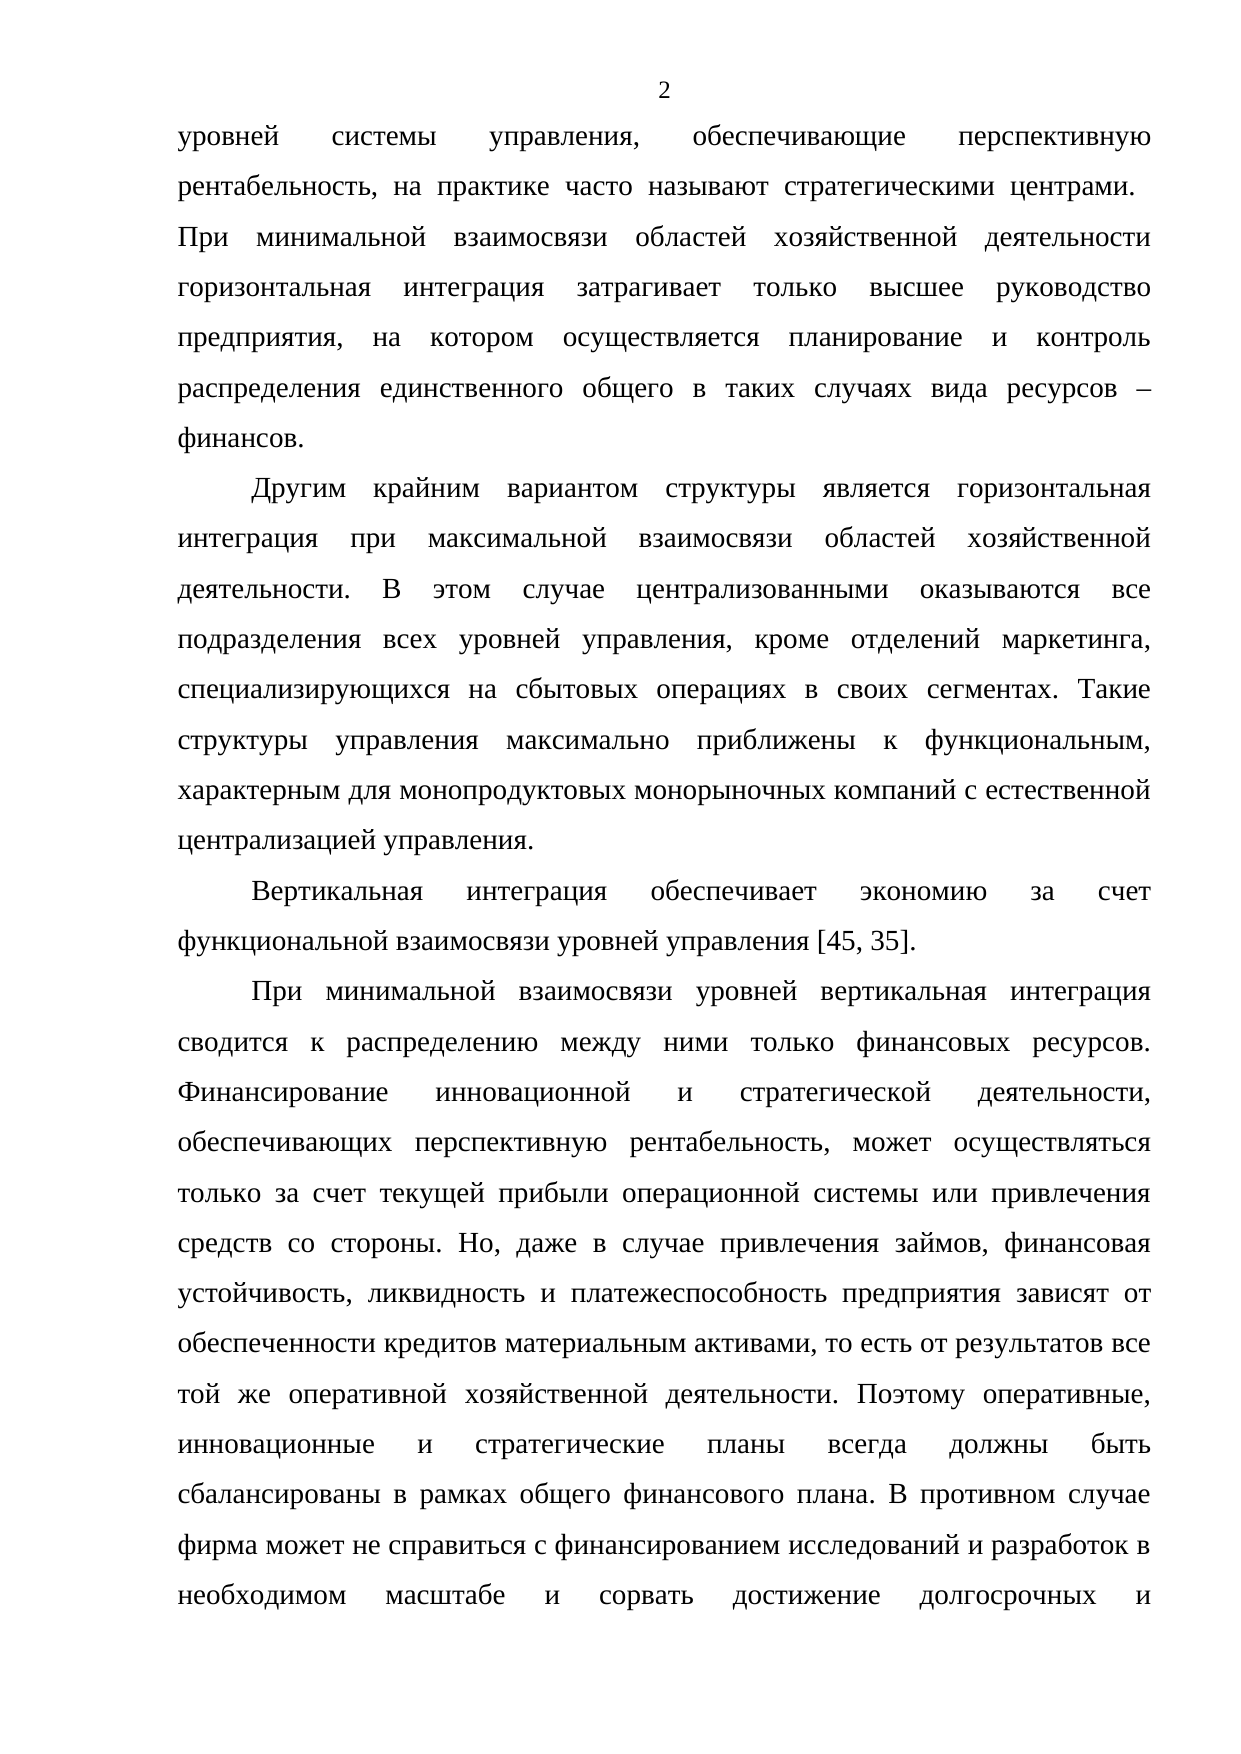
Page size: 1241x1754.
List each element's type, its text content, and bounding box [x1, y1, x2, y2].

text Вертикальная интеграция обеспечивает экономию за счет функциональной взаимосвязи уровней управления [45, 35]. [177, 873, 1152, 957]
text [177, 118, 1152, 453]
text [177, 973, 1152, 1611]
text Другим крайним вариантом структуры является горизонтальная интеграция при максимальной взаимосвязи областей хозяйственной деятельности. В этом случае централизованными оказываются все подразделения всех уровней управления, кроме отделений маркетинга, специализирующихся на сбытовых операциях в своих сегментах. Такие структуры управления максимально приближены к функциональным, характерным для монопродуктовых монорыночных компаний с естественной централизацией управления. [177, 470, 1152, 856]
